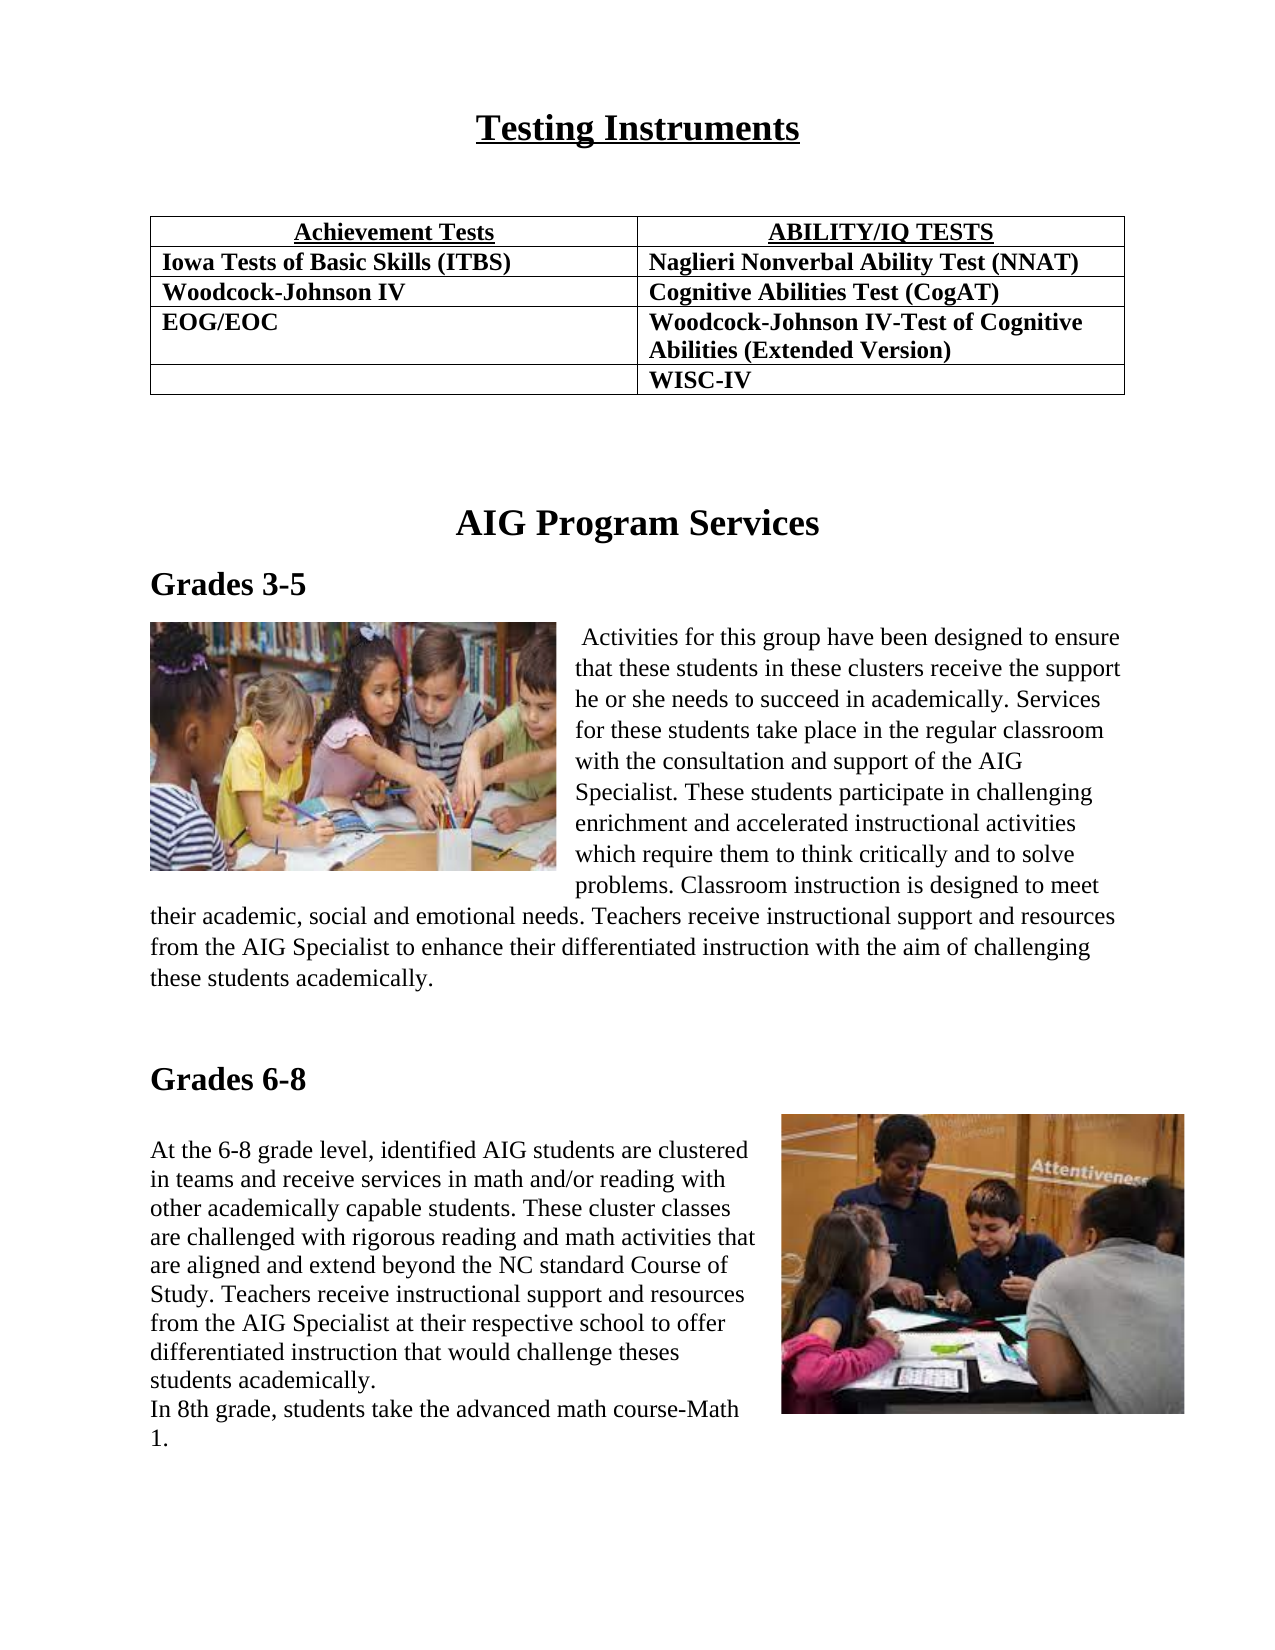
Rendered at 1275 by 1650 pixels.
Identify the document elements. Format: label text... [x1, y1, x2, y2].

text AIG Program Services [150, 501, 1125, 544]
table_cell Woodcock-Johnson IV [151, 277, 637, 306]
text Grades 6-8 [150, 1059, 1125, 1097]
table_cell Cognitive Abilities Test (CogAT) [638, 277, 1124, 306]
table_cell EOG/EOC [151, 307, 637, 364]
table_cell Naglieri Nonverbal Ability Test (NNAT) [638, 247, 1124, 276]
table_cell [151, 365, 637, 394]
text Grades 3-5 [150, 564, 1125, 602]
picture [781, 1114, 1185, 1414]
table_cell WISC-IV [638, 365, 1124, 394]
picture [150, 622, 557, 871]
table_header Ability/IQ Tests [638, 217, 1124, 246]
text At the 6-8 grade level, identified AIG students are clustered in teams and receive services in math and/or reading with other academically capable students. These cluster classes are challenged with rigorous reading and math activities that are aligned and extend beyond the NC standard Course of Study. Teachers receive instructional support and resources from the AIG Specialist at their respective school to offer differentiated instruction that would challenge theses students academically. In 8th grade, students take the advanced math course-Math 1. [150, 1135, 1125, 1480]
table_cell Iowa Tests of Basic Skills (ITBS) [151, 247, 637, 276]
table_header Achievement Tests [151, 217, 637, 246]
table_cell Woodcock-Johnson IV-Test of Cognitive Abilities (Extended Version) [638, 307, 1124, 364]
text Testing Instruments [150, 105, 1125, 148]
